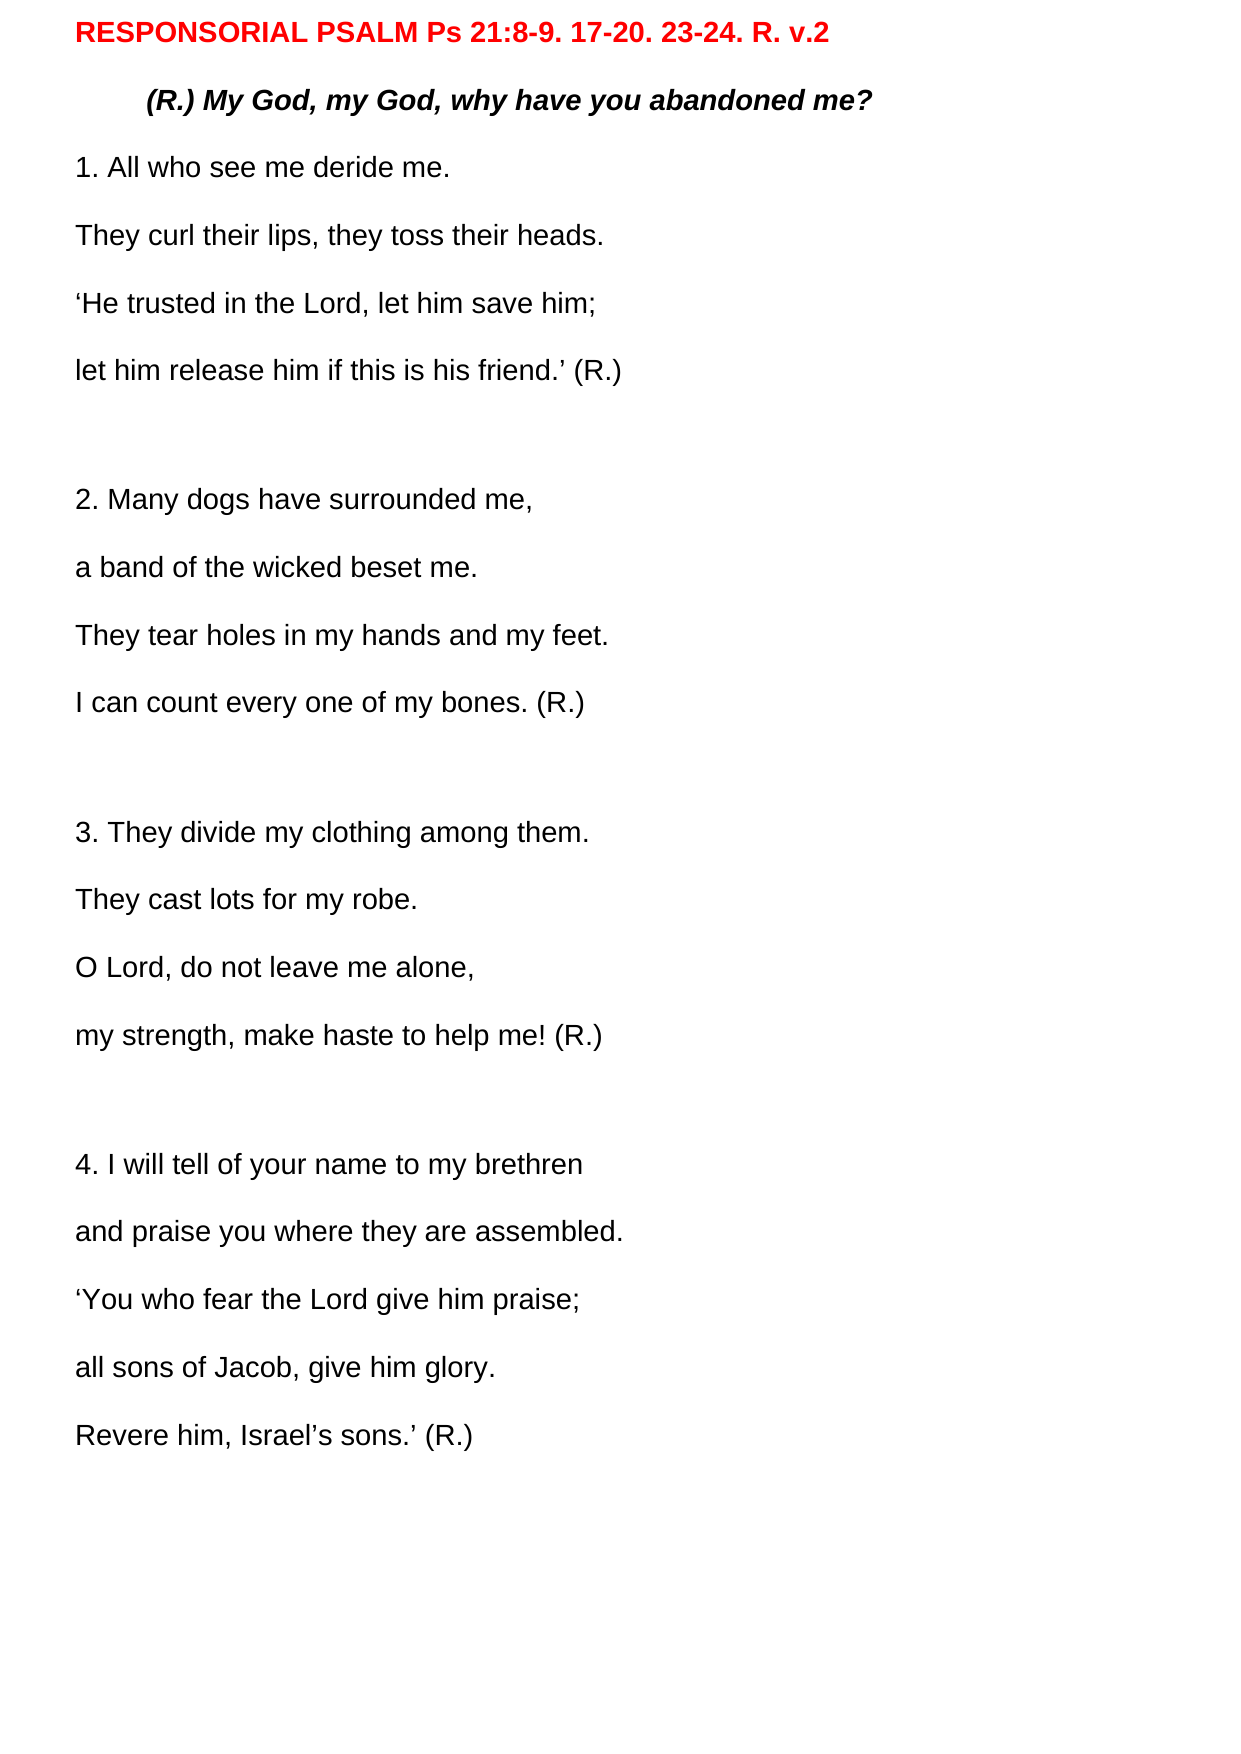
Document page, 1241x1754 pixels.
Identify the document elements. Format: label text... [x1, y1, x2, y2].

subtitle They curl their lips, they toss their heads. [75, 218, 1165, 251]
subtitle 4. I will tell of your name to my brethren [75, 1147, 1165, 1180]
subtitle O Lord, do not leave me alone, [75, 950, 1165, 983]
subtitle a band of the wicked beset me. [75, 550, 1165, 584]
subtitle all sons of Jacob, give him glory. [75, 1350, 1165, 1383]
subtitle my strength, make haste to help me! (R.) [75, 1018, 1165, 1051]
subtitle 1. All who see me deride me. [75, 150, 1165, 184]
subtitle They cast lots for my robe. [75, 882, 1165, 916]
subtitle I can count every one of my bones. (R.) [75, 686, 1165, 719]
subtitle They tear holes in my hands and my feet. [75, 618, 1165, 651]
subtitle let him release him if this is his friend.’ (R.) [75, 353, 1165, 387]
subtitle 3. They divide my clothing among them. [75, 814, 1165, 848]
subtitle ‘He trusted in the Lord, let him save him; [75, 286, 1165, 319]
subtitle and praise you where they are assembled. [75, 1214, 1165, 1248]
subtitle 2. Many dogs have surrounded me, [75, 482, 1165, 516]
text (R.) My God, my God, why have you abandoned me? [146, 82, 1165, 116]
subtitle ‘You who fear the Lord give him praise; [75, 1282, 1165, 1316]
subtitle RESPONSORIAL PSALM Ps 21:8-9. 17-20. 23-24. R. v.2 [75, 15, 1165, 48]
subtitle Revere him, Israel’s sons.’ (R.) [75, 1418, 1165, 1451]
